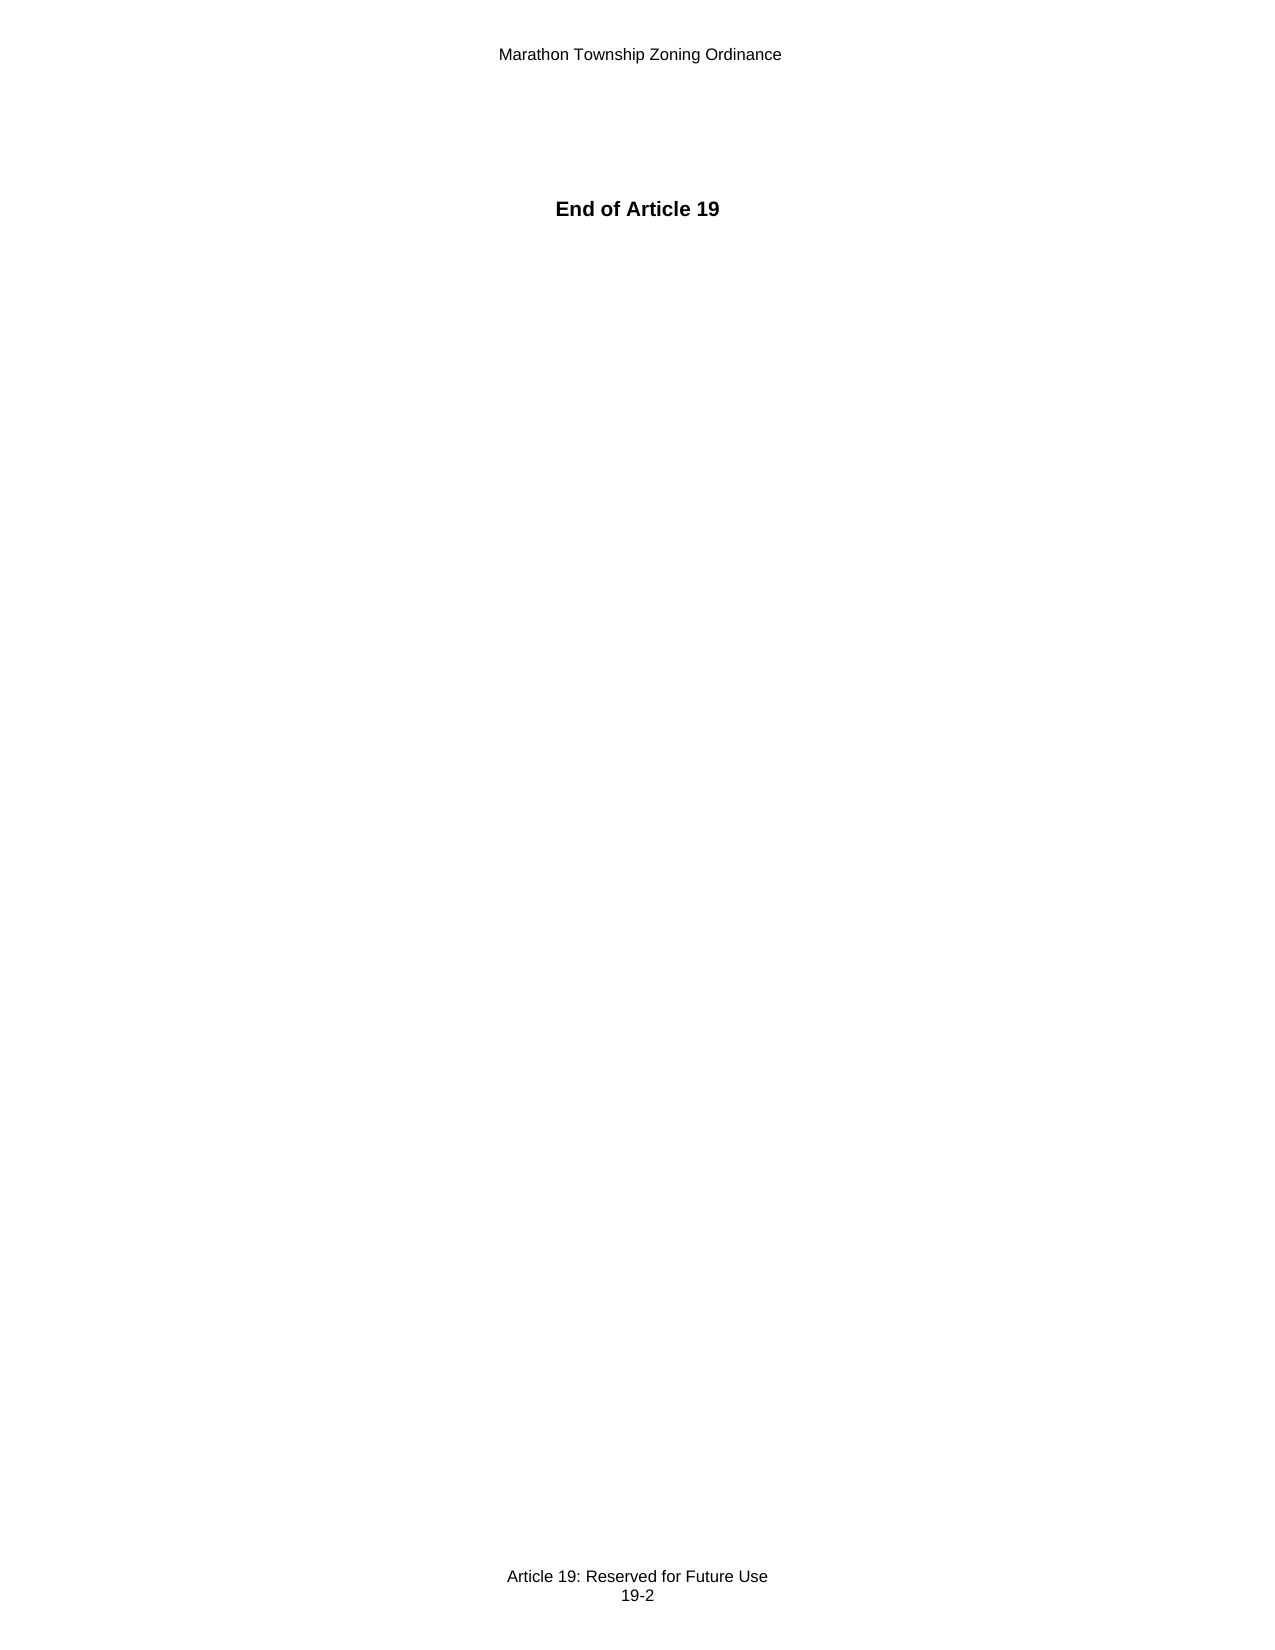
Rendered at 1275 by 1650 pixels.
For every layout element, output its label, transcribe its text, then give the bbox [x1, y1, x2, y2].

text End of Article 19 [120, 197, 1155, 221]
